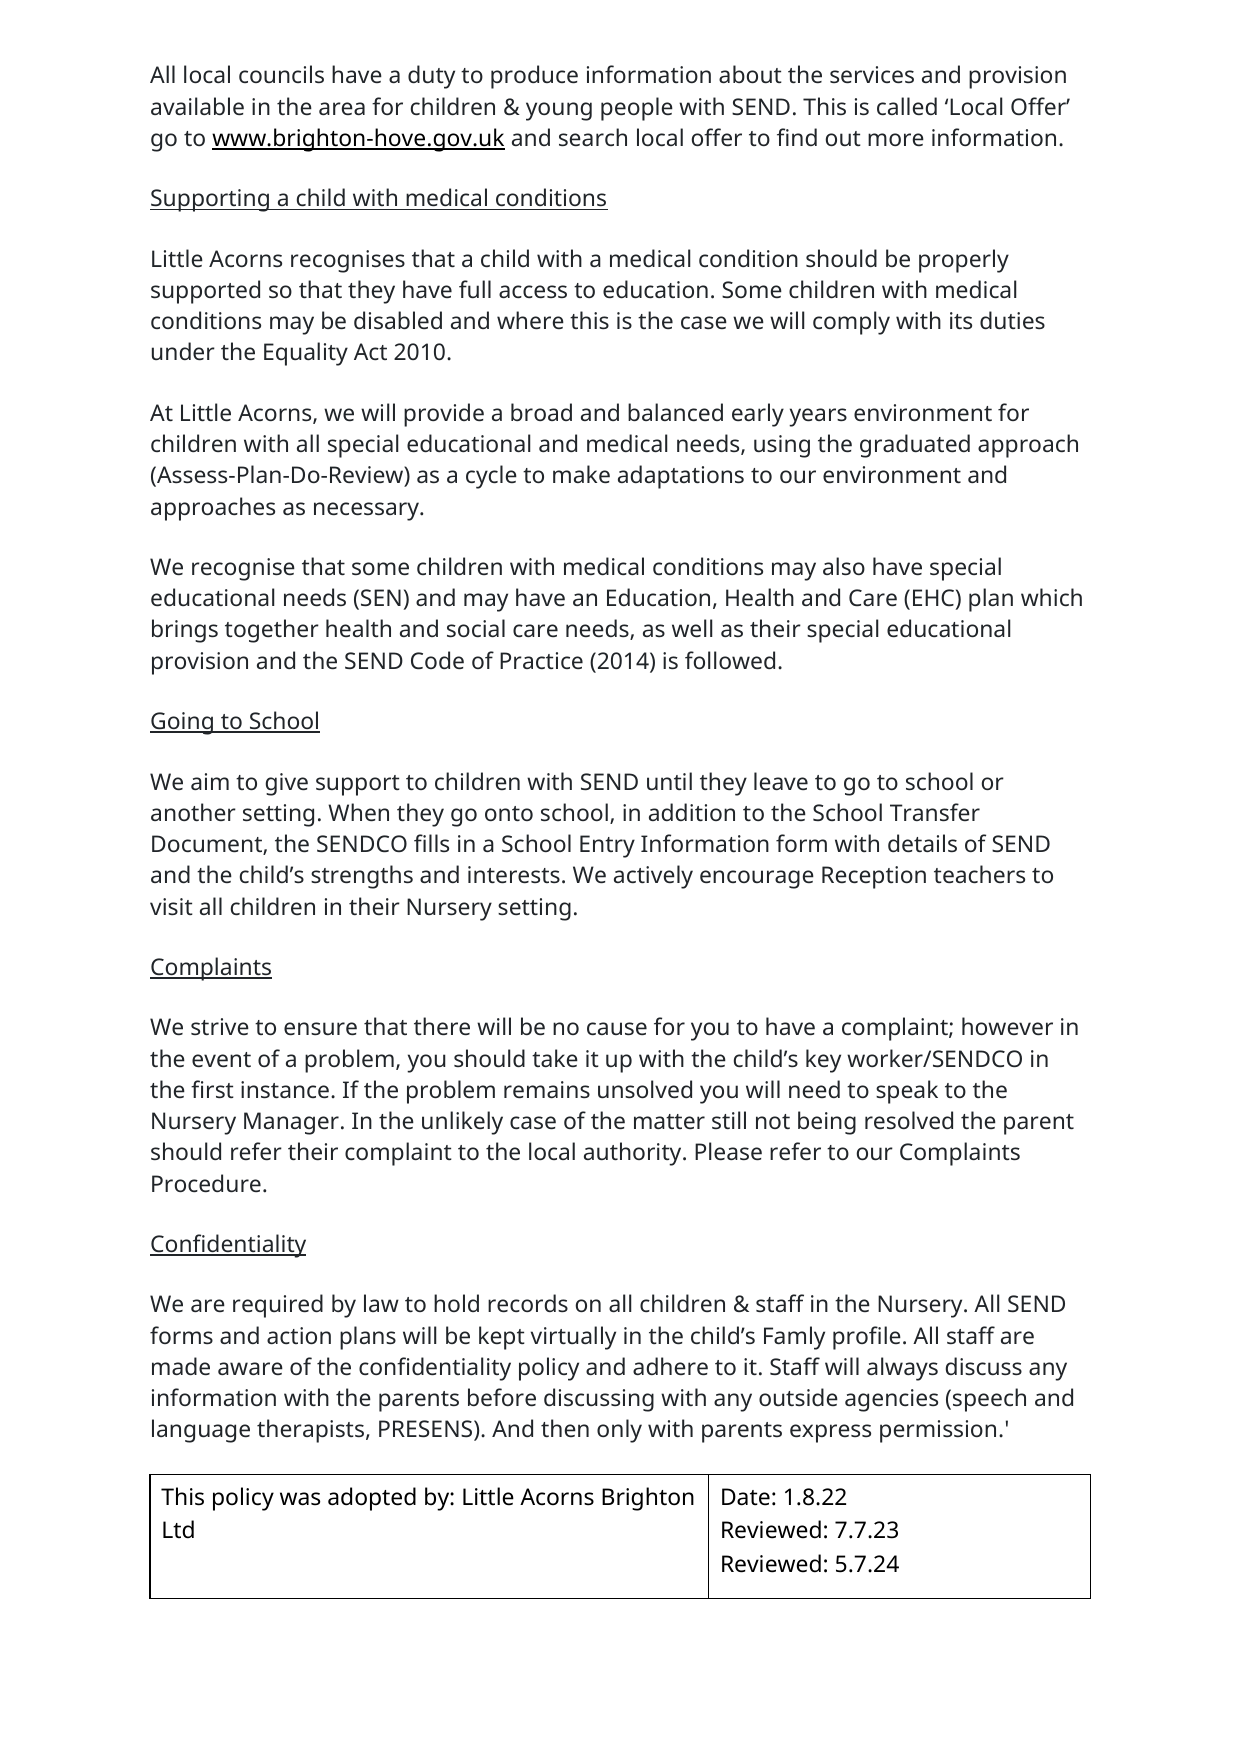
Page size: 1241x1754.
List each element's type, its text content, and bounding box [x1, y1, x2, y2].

text Little Acorns recognises that a child with a medical condition should be properly supported so that they have full access to education. Some children with medical conditions may be disabled and where this is the case we will comply with its duties under the Equality Act 2010. [150, 242, 1090, 367]
text Confidentiality [150, 1228, 1090, 1259]
table_header Date: 1.8.22 Reviewed: 7.7.23 Reviewed: 5.7.24 [709, 1475, 1090, 1598]
text All local councils have a duty to produce information about the services and provision available in the area for children & young people with SEND. This is called ‘Local Offer’ go to www.brighton-hove.gov.uk and search local offer to find out more information. [150, 59, 1090, 153]
text At Little Acorns, we will provide a broad and balanced early years environment for children with all special educational and medical needs, using the graduated approach (Assess-Plan-Do-Review) as a cycle to make adaptations to our environment and approaches as necessary. [150, 397, 1090, 522]
table_header This policy was adopted by: Little Acorns Brighton Ltd [151, 1475, 708, 1598]
text Going to School [150, 705, 1090, 736]
text We are required by law to hold records on all children & staff in the Nursery. All SEND forms and action plans will be kept virtually in the child’s Famly profile. All staff are made aware of the confidentiality policy and adhere to it. Staff will always discuss any information with the parents before discussing with any outside agencies (speech and language therapists, PRESENS). And then only with parents express permission.' [150, 1288, 1090, 1444]
text Supporting a child with medical conditions [150, 182, 1090, 213]
text We recognise that some children with medical conditions may also have special educational needs (SEN) and may have an Education, Health and Care (EHC) plan which brings together health and social care needs, as well as their special educational provision and the SEND Code of Practice (2014) is followed. [150, 551, 1090, 676]
text Complaints [150, 951, 1090, 982]
text We strive to ensure that there will be no cause for you to have a complaint; however in the event of a problem, you should take it up with the child’s key worker/SENDCO in the first instance. If the problem remains unsolved you will need to speak to the Nursery Manager. In the unlikely case of the matter still not being resolved the parent should refer their complaint to the local authority. Please refer to our Complaints Procedure. [150, 1011, 1090, 1199]
text We aim to give support to children with SEND until they leave to go to school or another setting. When they go onto school, in addition to the School Transfer Document, the SENDCO fills in a School Entry Information form with details of SEND and the child’s strengths and interests. We actively encourage Reception teachers to visit all children in their Nursery setting. [150, 765, 1090, 922]
